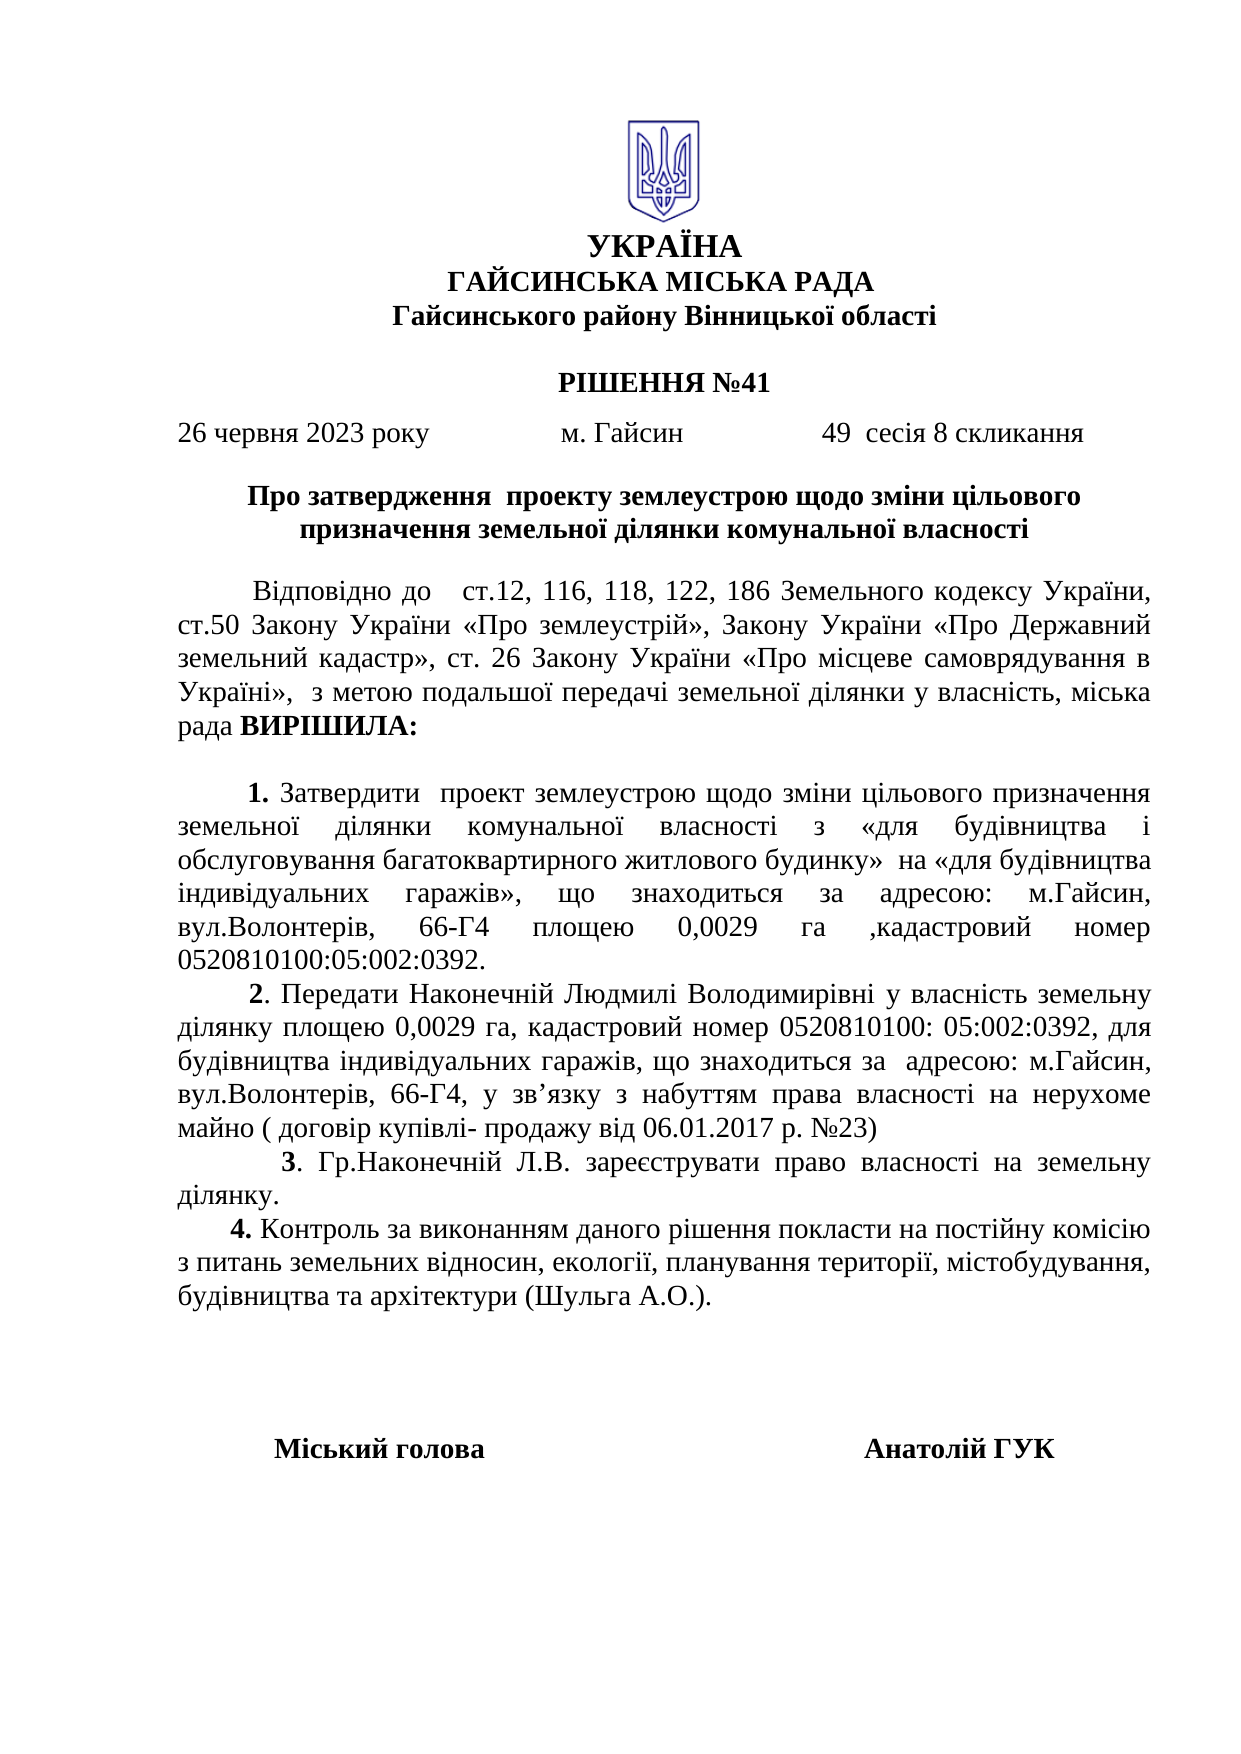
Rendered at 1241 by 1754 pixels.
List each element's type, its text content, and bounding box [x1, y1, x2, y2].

text ГАЙСИНСЬКА МІСЬКА РАДА Гайсинського району Вінницької області [177, 264, 1152, 331]
text 2. Передати Наконечній Людмилі Володимирівні у власність земельну ділянку площею 0,0029 га, кадастровий номер 0520810100: 05:002:0392, для будівництва індивідуальних гаражів, що знаходиться за адресою: м.Гайсин, вул.Волонтерів, 66-Г4, у зв’язку з набуттям права власності на нерухоме майно ( договір купівлі- продажу від 06.01.2017 р. №23) [177, 976, 1152, 1144]
text 1. Затвердити проект землеустрою щодо зміни цільового призначення земельної ділянки комунальної власності з «для будівництва і обслуговування багатоквартирного житлового будинку» на «для будівництва індивідуальних гаражів», що знаходиться за адресою: м.Гайсин, вул.Волонтерів, 66-Г4 площею 0,0029 га ,кадастровий номер 0520810100:05:002:0392. [177, 775, 1152, 976]
text 26 червня 2023 року м. Гайсин 49 сесія 8 скликання [177, 415, 1152, 449]
text Міський голова Анатолій ГУК [177, 1431, 1152, 1465]
text 3. Гр.Наконечній Л.В. зареєструвати право власності на земельну ділянку. [177, 1144, 1152, 1211]
text УКРАЇНА [177, 226, 1152, 264]
text РІШЕННЯ №41 [177, 365, 1152, 398]
text Про затвердження проекту землеустрою щодо зміни цільового призначення земельної ділянки комунальної власності [177, 478, 1152, 545]
text Відповідно до ст.12, 116, 118, 122, 186 Земельного кодексу України, ст.50 Закону України «Про землеустрій», Закону України «Про Державний земельний кадастр», ст. 26 Закону України «Про місцеве самоврядування в Україні», з метою подальшої передачі земельної ділянки у власність, міська рада ВИРІШИЛА: [177, 573, 1152, 741]
text 4. Контроль за виконанням даного рішення покласти на постійну комісію з питань земельних відносин, екології, планування території, містобудування, будівництва та архітектури (Шульга А.О.). [177, 1211, 1152, 1311]
